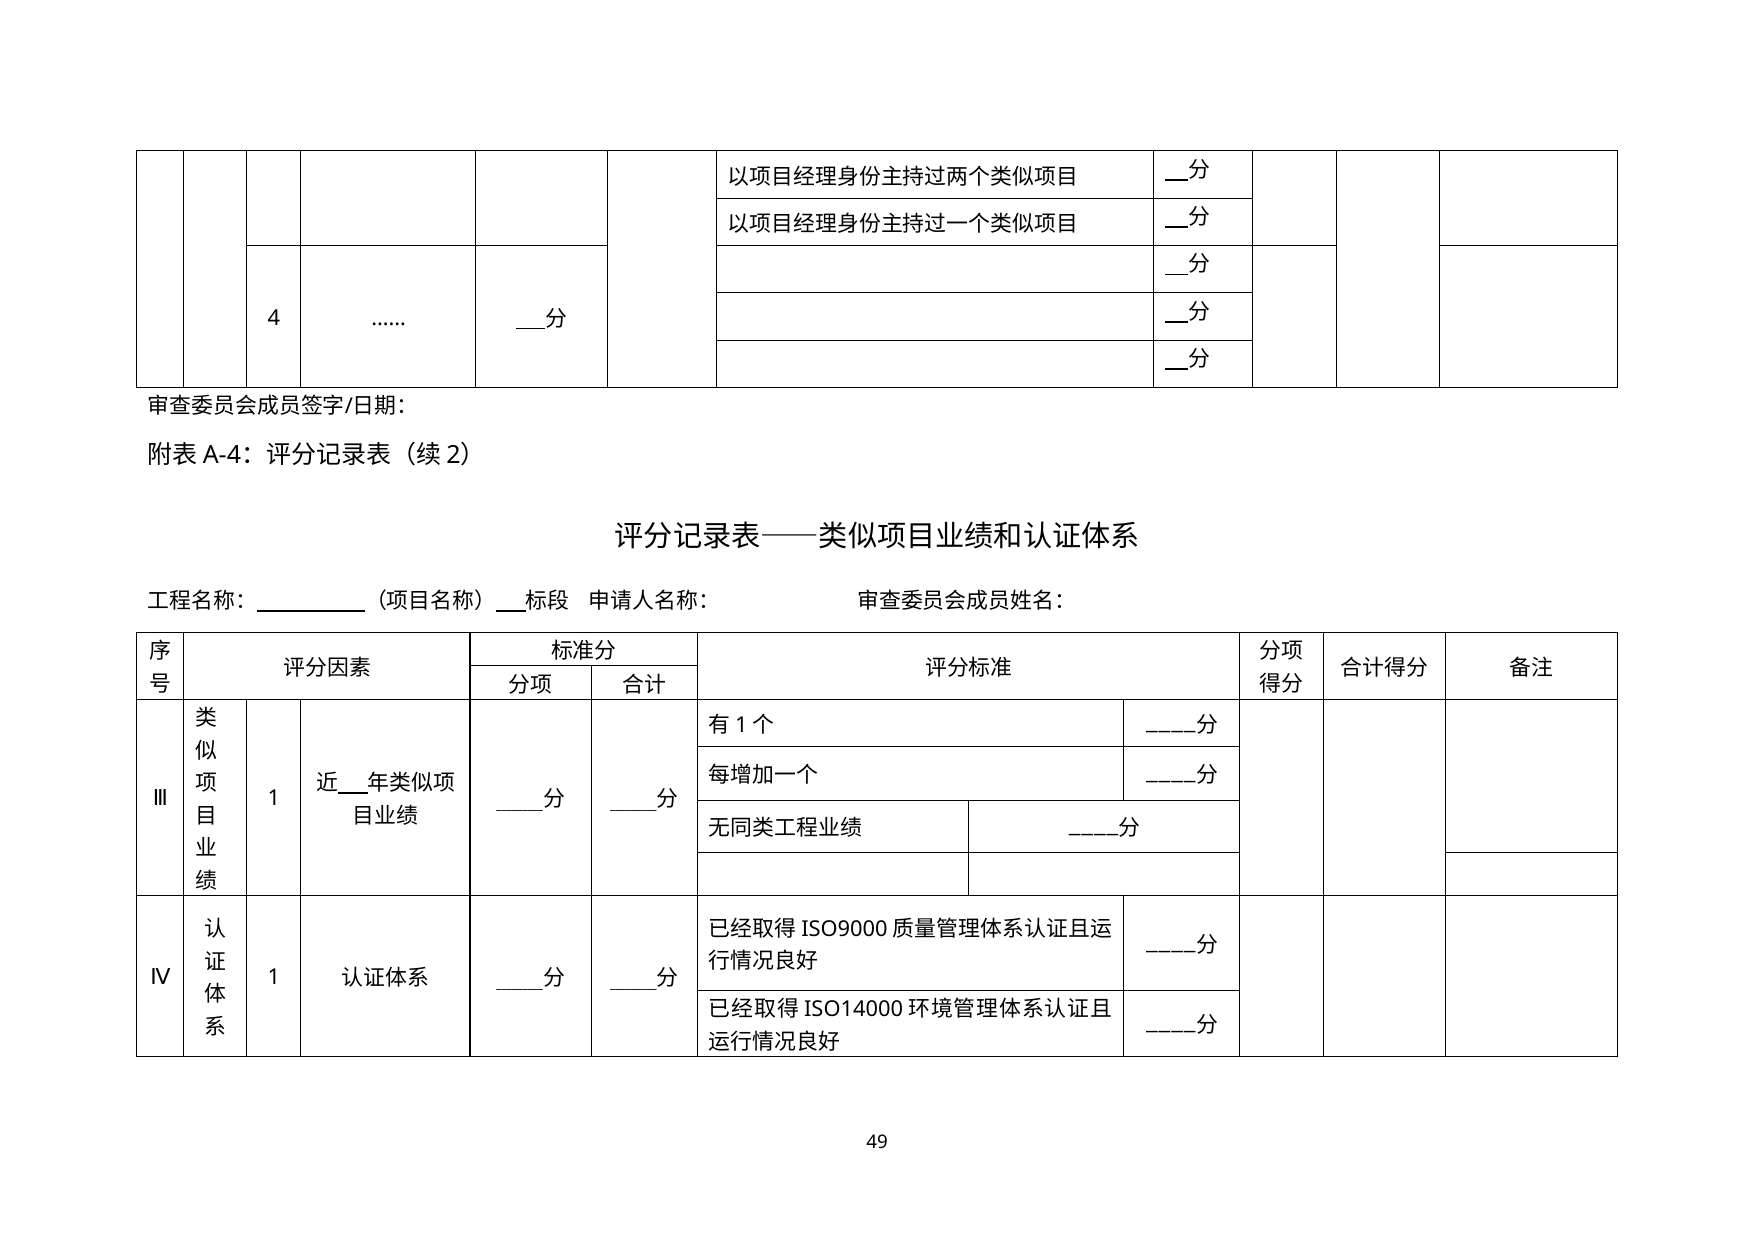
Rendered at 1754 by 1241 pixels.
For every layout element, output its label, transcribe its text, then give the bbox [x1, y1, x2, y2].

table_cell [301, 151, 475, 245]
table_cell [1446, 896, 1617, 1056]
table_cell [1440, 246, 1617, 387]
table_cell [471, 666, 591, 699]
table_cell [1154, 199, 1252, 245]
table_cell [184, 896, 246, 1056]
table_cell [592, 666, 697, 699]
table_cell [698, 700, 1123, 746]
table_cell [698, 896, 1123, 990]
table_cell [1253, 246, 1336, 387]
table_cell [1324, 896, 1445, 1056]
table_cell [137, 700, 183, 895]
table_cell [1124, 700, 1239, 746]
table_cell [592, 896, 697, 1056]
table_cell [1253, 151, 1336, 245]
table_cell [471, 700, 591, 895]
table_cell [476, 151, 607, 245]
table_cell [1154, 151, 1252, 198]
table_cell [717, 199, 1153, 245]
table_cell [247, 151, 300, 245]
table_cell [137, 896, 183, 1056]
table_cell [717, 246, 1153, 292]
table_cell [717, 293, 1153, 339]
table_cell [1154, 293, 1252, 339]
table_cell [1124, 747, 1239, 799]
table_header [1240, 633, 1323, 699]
text 评分记录表——类似项目业绩和认证体系 [148, 502, 1606, 567]
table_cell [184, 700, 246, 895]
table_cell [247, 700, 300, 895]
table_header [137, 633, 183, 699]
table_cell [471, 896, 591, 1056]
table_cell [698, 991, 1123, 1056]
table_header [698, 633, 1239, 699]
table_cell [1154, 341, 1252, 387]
text 审查委员会成员签字/日期： [148, 388, 1606, 420]
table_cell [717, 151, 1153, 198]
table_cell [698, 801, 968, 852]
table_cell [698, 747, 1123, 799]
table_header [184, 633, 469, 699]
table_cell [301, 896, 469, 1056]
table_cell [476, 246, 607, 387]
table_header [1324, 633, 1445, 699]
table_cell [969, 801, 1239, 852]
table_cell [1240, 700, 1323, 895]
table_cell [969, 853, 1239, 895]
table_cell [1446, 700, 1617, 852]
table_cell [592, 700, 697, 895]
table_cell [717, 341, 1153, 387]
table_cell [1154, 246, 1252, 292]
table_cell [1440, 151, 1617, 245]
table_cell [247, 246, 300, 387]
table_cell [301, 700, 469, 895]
text 附表A-4：评分记录表（续2） [148, 420, 1606, 485]
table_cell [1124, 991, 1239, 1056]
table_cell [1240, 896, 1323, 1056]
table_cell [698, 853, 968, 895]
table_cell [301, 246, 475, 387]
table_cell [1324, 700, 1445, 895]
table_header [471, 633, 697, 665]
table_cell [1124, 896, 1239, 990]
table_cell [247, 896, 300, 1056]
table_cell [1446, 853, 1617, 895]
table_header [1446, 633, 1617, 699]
text 工程名称： （项目名称） 标段 申请人名称： 审查委员会成员姓名： [148, 583, 1606, 615]
